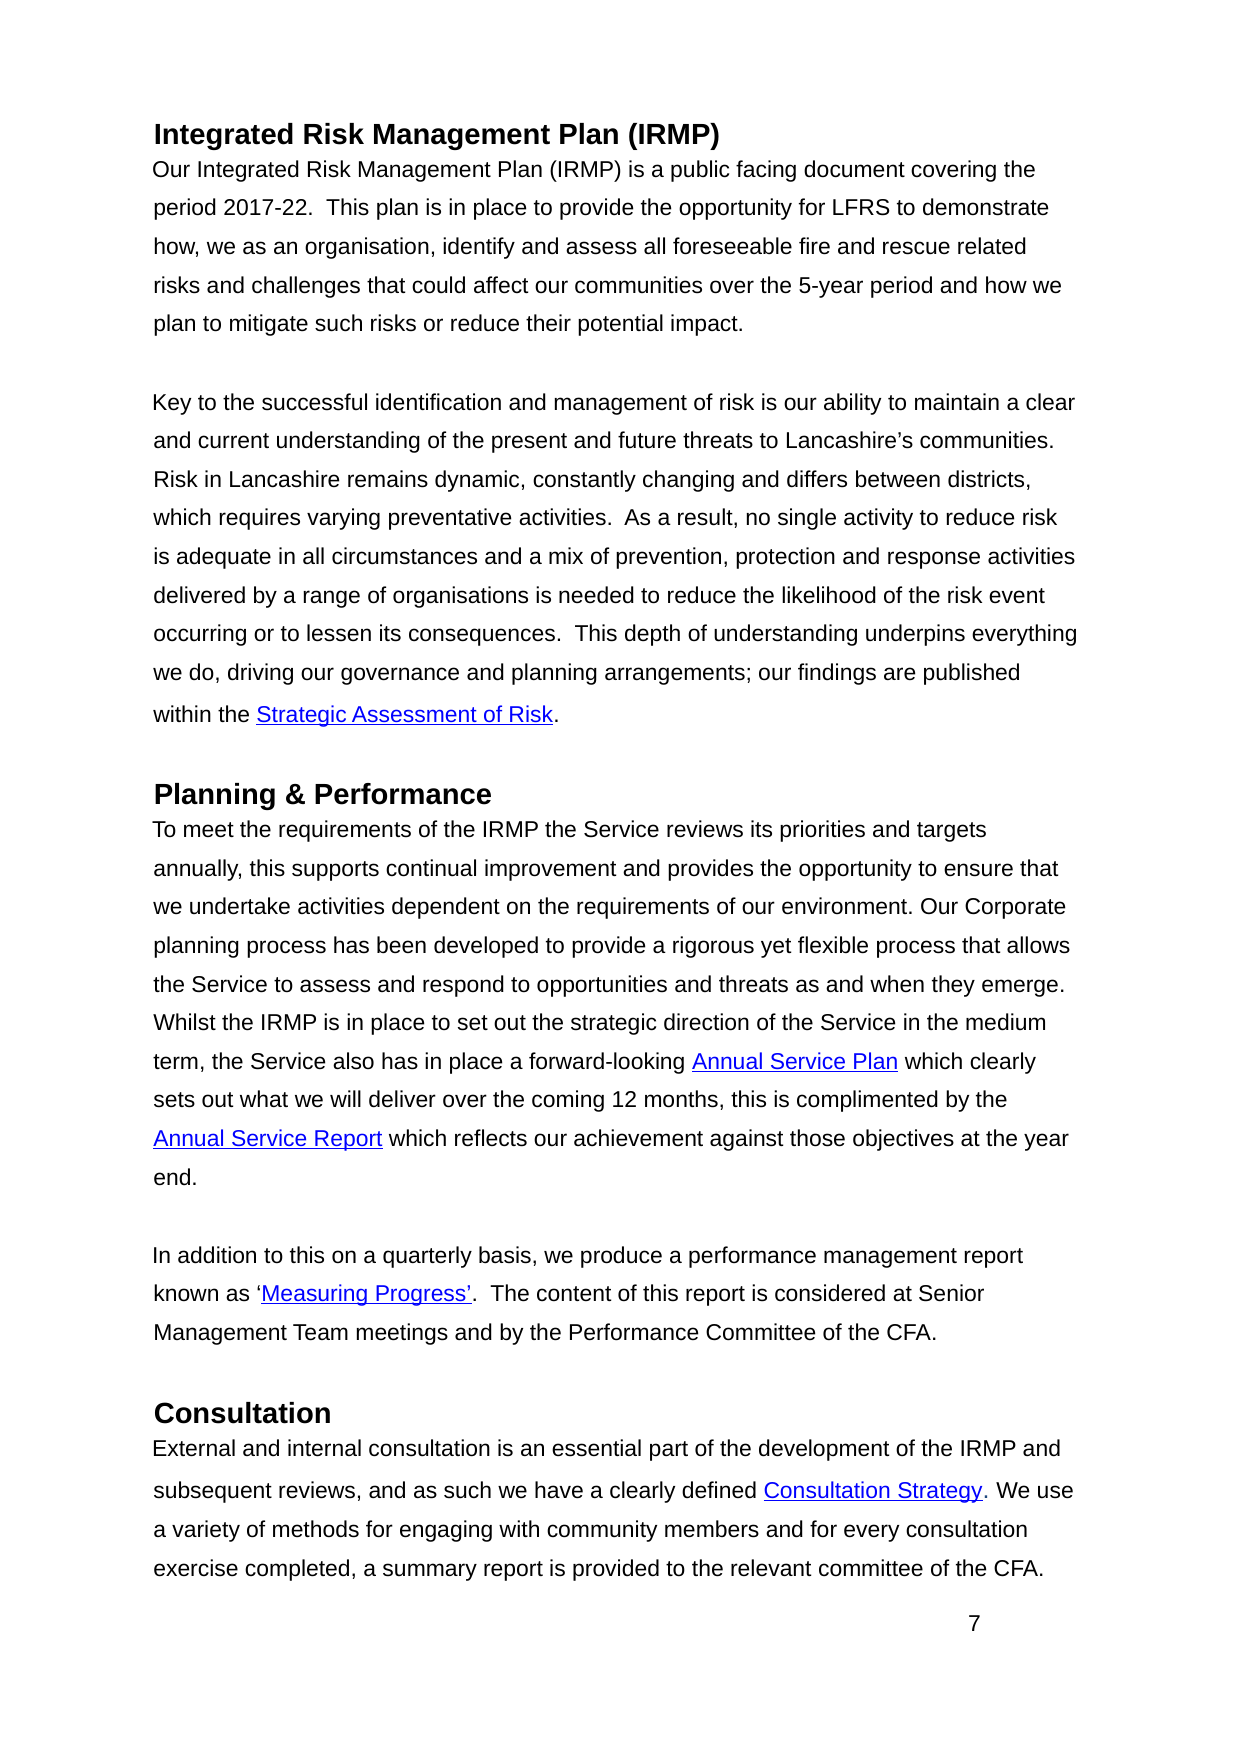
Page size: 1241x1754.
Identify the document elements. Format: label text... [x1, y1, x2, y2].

subtitle Integrated Risk Management Plan (IRMP) [153, 117, 1084, 151]
text To meet the requirements of the IRMP the Service reviews its priorities and targets annually, this supports continual improvement and provides the opportunity to ensure that we undertake activities dependent on the requirements of our environment. Our Corporate planning process has been developed to provide a rigorous yet flexible process that allows the Service to assess and respond to opportunities and threats as and when they emerge. Whilst the IRMP is in place to set out the strategic direction of the Service in the medium term, the Service also has in place a forward-looking Annual Service Plan which clearly sets out what we will deliver over the coming 12 months, this is complimented by the Annual Service Report which reflects our achievement against those objectives at the year end. [152, 816, 1078, 1190]
subtitle Planning & Performance [153, 777, 1084, 811]
text Key to the successful identification and management of risk is our ability to maintain a clear and current understanding of the present and future threats to Lancashire’s communities. Risk in Lancashire remains dynamic, constantly changing and differs between districts, which requires varying preventative activities. As a result, no single activity to reduce risk is adequate in all circumstances and a mix of prevention, protection and response activities delivered by a range of organisations is needed to reduce the likelihood of the risk event occurring or to lessen its consequences. This depth of understanding underpins everything we do, driving our governance and planning arrangements; our findings are published within the Strategic Assessment of Risk. [152, 388, 1078, 727]
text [152, 1435, 1078, 1581]
subtitle Consultation [153, 1396, 1084, 1430]
text Our Integrated Risk Management Plan (IRMP) is a public facing document covering the period 2017-22. This plan is in place to provide the opportunity for LFRS to demonstrate how, we as an organisation, identify and assess all foreseeable fire and rescue related risks and challenges that could affect our communities over the 5-year period and how we plan to mitigate such risks or reduce their potential impact. [152, 156, 1078, 337]
text In addition to this on a quarterly basis, we produce a performance management report known as ‘Measuring Progress’. The content of this report is considered at Senior Management Team meetings and by the Performance Committee of the CFA. [152, 1242, 1078, 1345]
